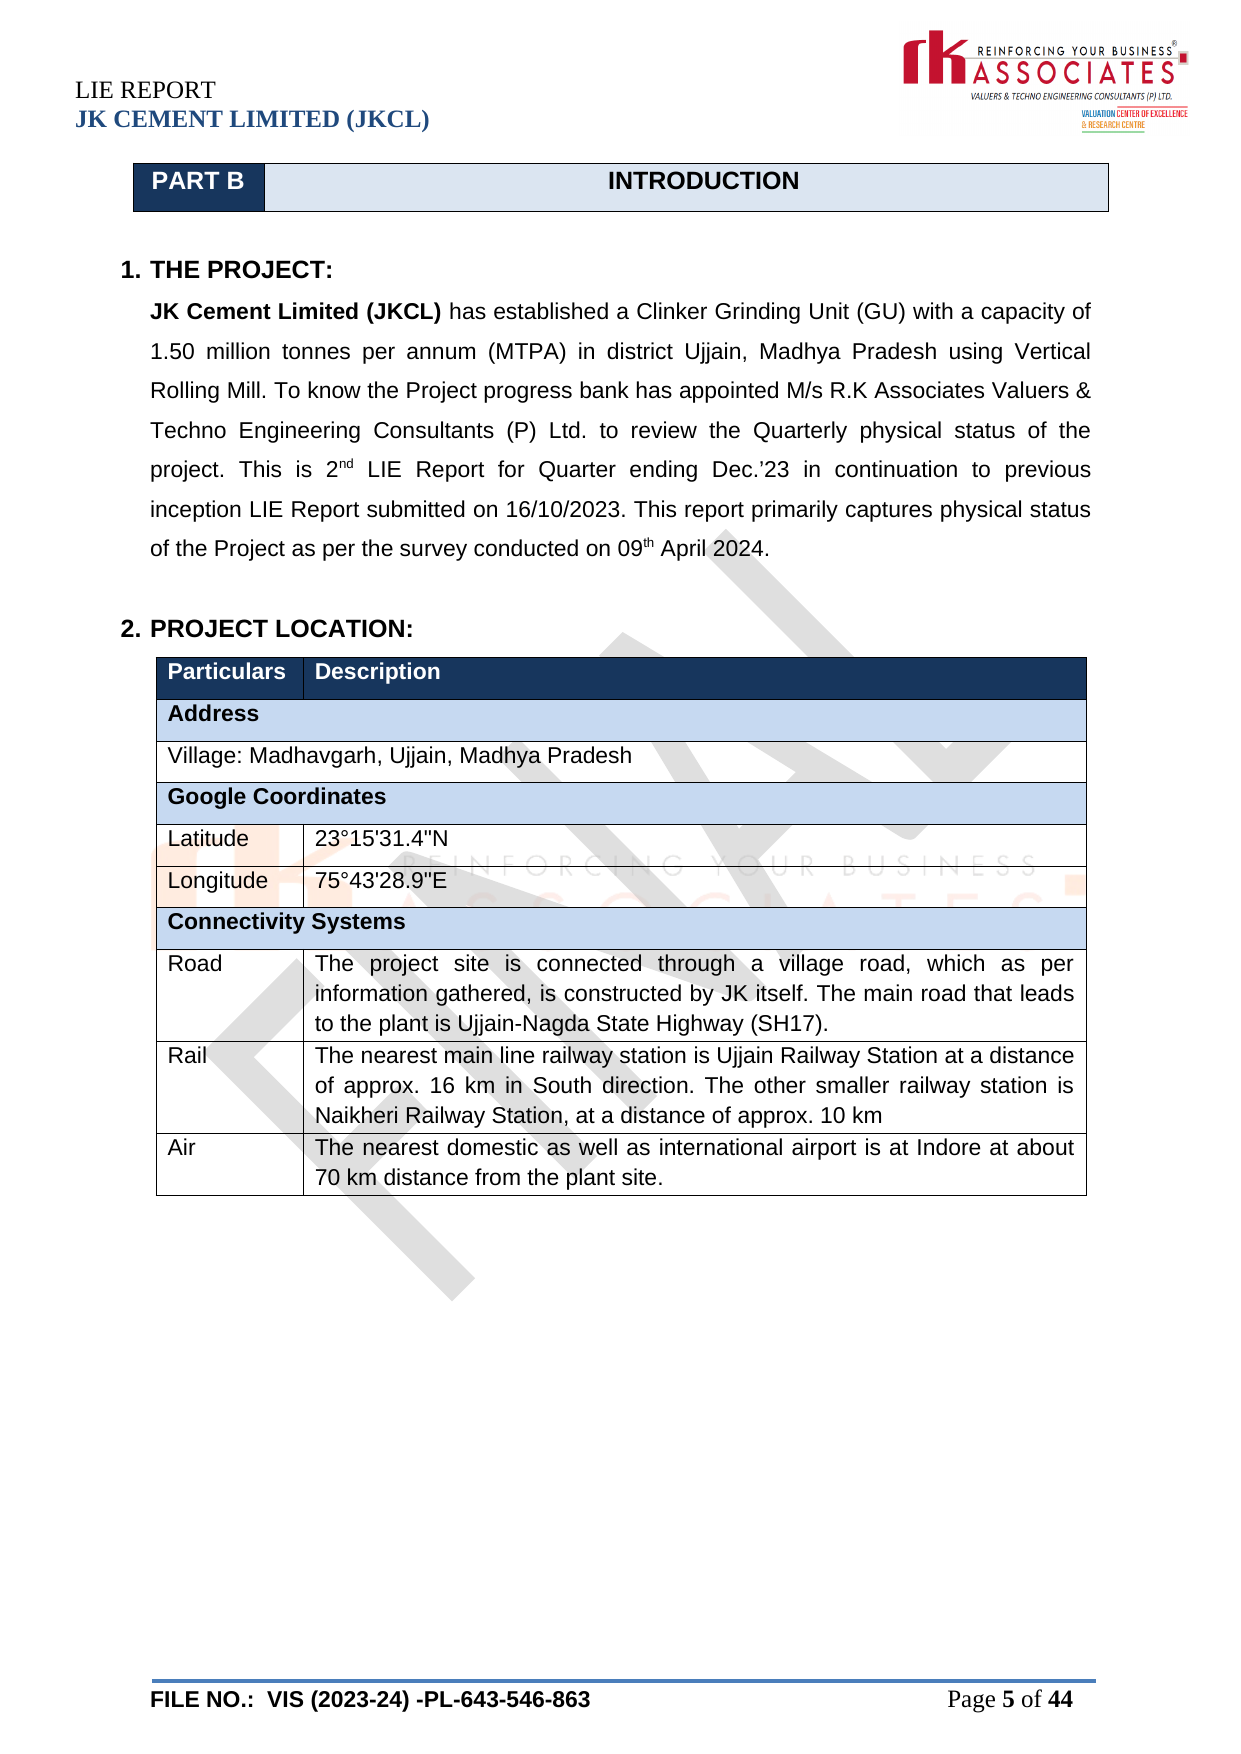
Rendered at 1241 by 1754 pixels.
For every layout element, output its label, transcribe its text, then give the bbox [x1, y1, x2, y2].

table_cell Longitude [157, 867, 303, 907]
table_cell The project site is connected through a village road, which as per information gathered, is constructed by JK itself. The main road that leads to the plant is Ujjain-Nagda State Highway (SH17). [304, 950, 1086, 1041]
table_header INTRODUCTION [265, 164, 1108, 211]
picture [898, 21, 1191, 136]
table_cell Village: Madhavgarh, Ujjain, Madhya Pradesh [157, 742, 1086, 782]
table_cell The nearest main line railway station is Ujjain Railway Station at a distance of approx. 16 km in South direction. The other smaller railway station is Naikheri Railway Station, at a distance of approx. 10 km [304, 1042, 1086, 1133]
table_cell 23°15'31.4"N [304, 825, 1086, 866]
table_cell Air [157, 1134, 303, 1195]
table_header Particulars [157, 658, 303, 699]
table_cell The nearest domestic as well as international airport is at Indore at about 70 km distance from the plant site. [304, 1134, 1086, 1195]
table_cell Rail [157, 1042, 303, 1133]
table_header PART B [134, 164, 264, 211]
list PROJECT LOCATION: [120, 614, 1092, 643]
table_cell Google Coordinates [157, 783, 1086, 824]
table_cell Connectivity Systems [157, 908, 1086, 949]
table_cell Latitude [157, 825, 303, 866]
text JK Cement Limited (JKCL) has established a Clinker Grinding Unit (GU) with a capacity of 1.50 million tonnes per annum (MTPA) in district Ujjain, Madhya Pradesh using Vertical Rolling Mill. To know the Project progress bank has appointed M/s R.K Associates Valuers & Techno Engineering Consultants (P) Ltd. to review the Quarterly physical status of the project. This is 2nd LIE Report for Quarter ending Dec.’23 in continuation to previous inception LIE Report submitted on 16/10/2023. This report primarily captures physical status of the Project as per the survey conducted on 09th April 2024. [150, 298, 1092, 562]
table_cell Road [157, 950, 303, 1041]
list THE PROJECT: [120, 255, 1092, 284]
table_header Description [304, 658, 1086, 699]
table_cell Address [157, 700, 1086, 741]
table_cell 75°43'28.9"E [304, 867, 1086, 907]
